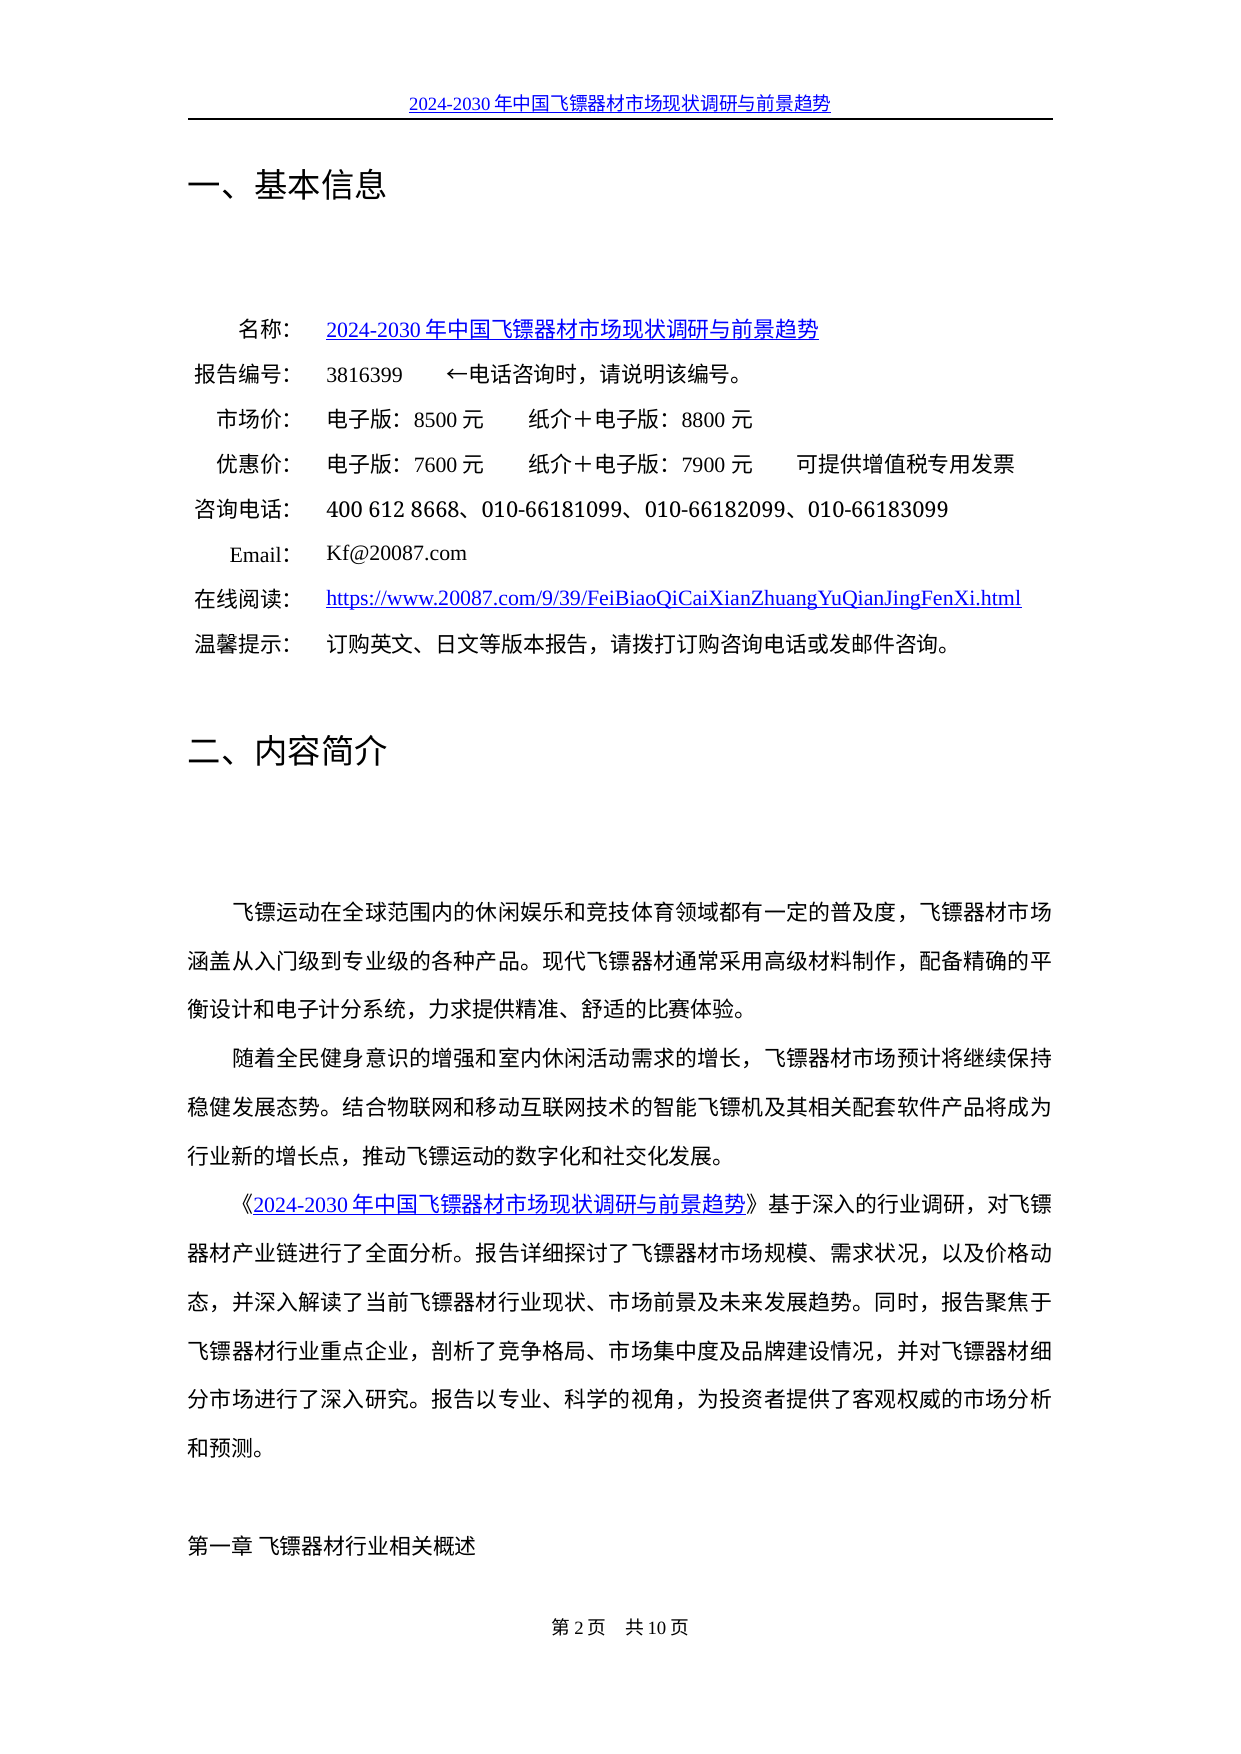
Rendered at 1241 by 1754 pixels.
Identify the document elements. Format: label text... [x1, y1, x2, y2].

table_cell 报告编号： [167, 357, 315, 402]
table_cell 咨询电话： [167, 492, 315, 537]
table_cell 电子版：8500 元 纸介＋电子版：8800 元 [315, 402, 1073, 447]
table_cell 优惠价： [167, 447, 315, 492]
table_header 2024-2030年中国飞镖器材市场现状调研与前景趋势 [315, 312, 1073, 357]
table_cell [315, 582, 1073, 627]
table_cell 3816399 ←电话咨询时，请说明该编号。 [315, 357, 1073, 402]
table_cell 订购英文、日文等版本报告，请拨打订购咨询电话或发邮件咨询。 [315, 627, 1073, 672]
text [187, 894, 1053, 1561]
table_cell 电子版：7600 元 纸介＋电子版：7900 元 可提供增值税专用发票 [315, 447, 1073, 492]
title 一、基本信息 [187, 150, 1053, 215]
title 二、内容简介 [187, 717, 1053, 782]
table_cell Email： [167, 537, 315, 582]
table_cell 400 612 8668、010-66181099、010-66182099、010-66183099 [315, 492, 1073, 537]
table_cell Kf@20087.com [315, 537, 1073, 582]
table_cell 温馨提示： [167, 627, 315, 672]
table_header 名称： [167, 312, 315, 357]
table_cell 市场价： [167, 402, 315, 447]
table_cell 在线阅读： [167, 582, 315, 627]
